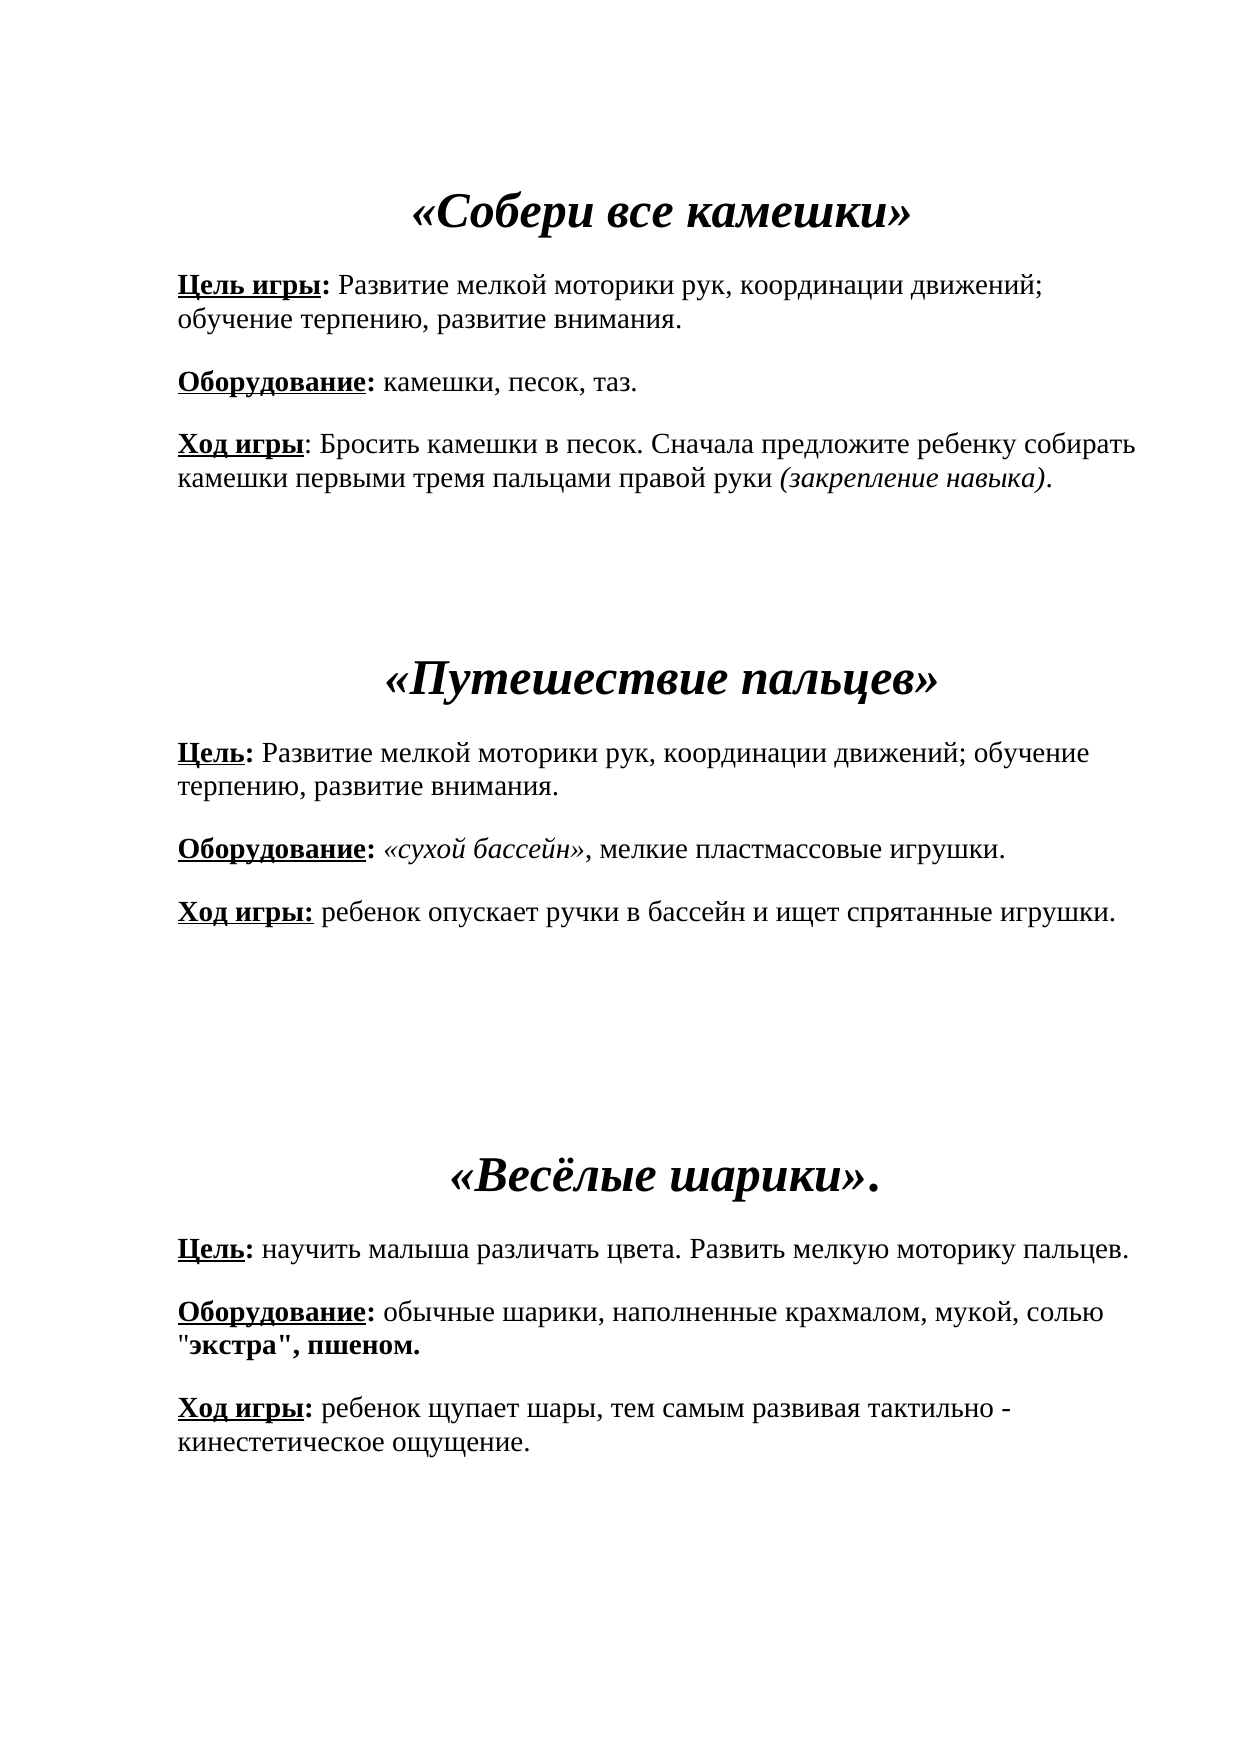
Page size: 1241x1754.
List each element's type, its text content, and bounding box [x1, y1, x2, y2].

text Оборудование: «сухой бассейн», мелкие пластмассовые игрушки. [177, 831, 1152, 864]
text Ход игры: ребенок опускает ручки в бассейн и ищет спрятанные игрушки. [177, 894, 1152, 927]
text Ход игры: ребенок щупает шары, тем самым развивая тактильно - кинестетическое ощущение. [177, 1390, 1152, 1457]
text Оборудование: обычные шарики, наполненные крахмалом, мукой, солью "экстра", пшеном. [177, 1294, 1152, 1361]
text Цель игры: Развитие мелкой моторики рук, координации движений; обучение терпению, развитие внимания. [177, 267, 1152, 334]
text Цель: Развитие мелкой моторики рук, координации движений; обучение терпению, развитие внимания. [177, 735, 1152, 802]
text «Путешествие пальцев» [177, 648, 1152, 706]
text «Весёлые шарики». [177, 1144, 1152, 1202]
text Цель: научить малыша различать цвета. Развить мелкую моторику пальцев. [177, 1231, 1152, 1265]
text «Собери все камешки» [177, 181, 1152, 238]
text Ход игры: Бросить камешки в песок. Сначала предложите ребенку собирать камешки первыми тремя пальцами правой руки (закрепление навыка). [177, 426, 1152, 493]
text Оборудование: камешки, песок, таз. [177, 364, 1152, 397]
